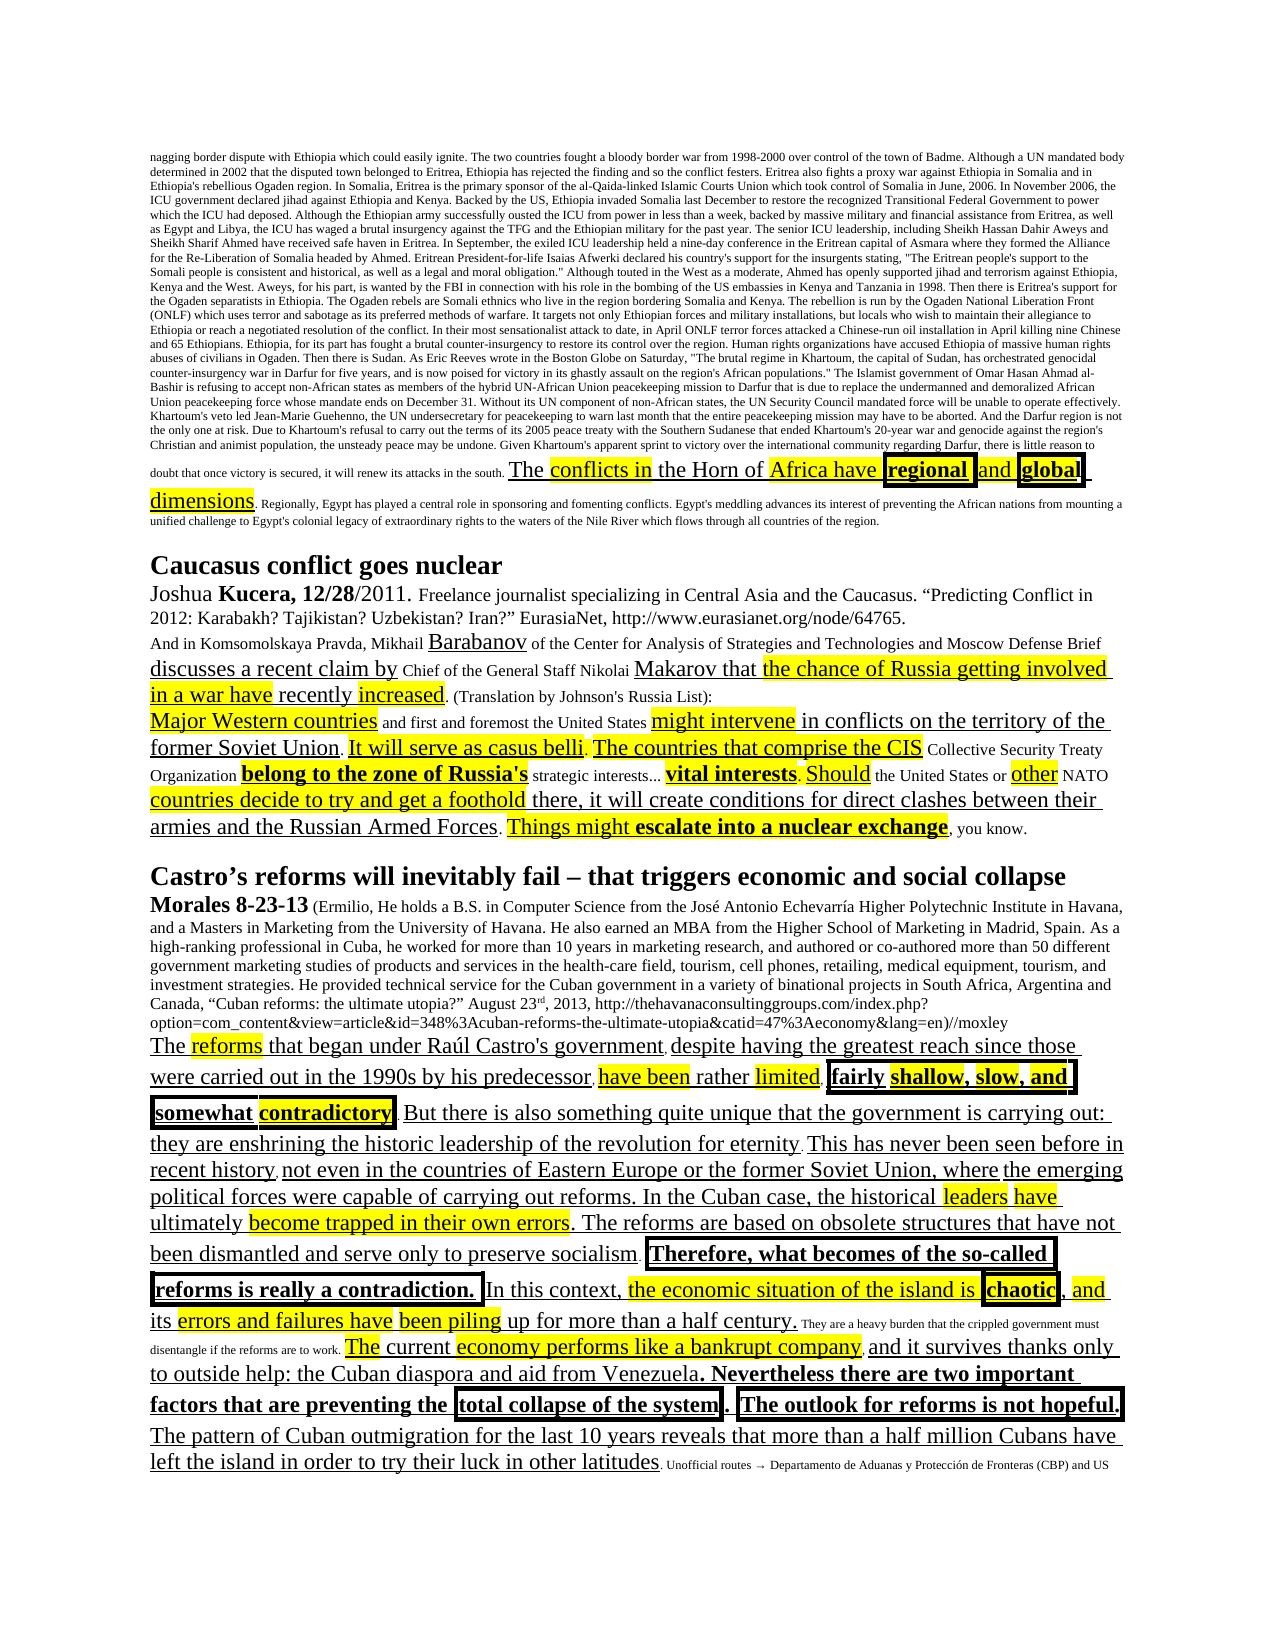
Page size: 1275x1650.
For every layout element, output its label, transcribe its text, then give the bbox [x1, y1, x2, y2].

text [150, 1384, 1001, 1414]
subtitle Caucasus conflict goes nuclear [150, 549, 1125, 580]
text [150, 1032, 1125, 1386]
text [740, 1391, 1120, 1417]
subtitle Major Western countries and first and foremost the United States might intervene in conflicts on the territory of the former Soviet Union. It will serve as casus belli. The countries that comprise the CIS Collective Security Treaty Organization belong to the zone of Russia's strategic interests... vital interests. Should the United States or other NATO countries decide to try and get a foothold there, it will create conditions for direct clashes between their armies and the Russian Armed Forces. Things might escalate into a nuclear exchange, you know. [526, 707, 1125, 839]
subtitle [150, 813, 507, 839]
text Joshua Kucera, 12/28/2011. Freelance journalist specializing in Central Asia and the Caucasus. “Predicting Conflict in 2012: Karabakh? Tajikistan? Uzbekistan? Iran?” EurasiaNet, http://www.eurasianet.org/node/64765. [150, 580, 1125, 628]
subtitle Castro’s reforms will inevitably fail – that triggers economic and social collapse [150, 860, 1125, 891]
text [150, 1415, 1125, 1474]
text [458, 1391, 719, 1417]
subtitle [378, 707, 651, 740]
subtitle And in Komsomolskaya Pravda, Mikhail Barabanov of the Center for Analysis of Strategies and Technologies and Moscow Defense Brief discusses a recent claim by Chief of the General Staff Nikolai Makarov that the chance of Russia getting involved in a war have recently increased. (Translation by Johnson's Russia List): [150, 628, 1125, 707]
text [150, 150, 1125, 528]
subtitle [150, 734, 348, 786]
text Morales 8-23-13 (Ermilio, He holds a B.S. in Computer Science from the José Antonio Echevarría Higher Polytechnic Institute in Havana, and a Masters in Marketing from the University of Havana. He also earned an MBA from the Higher School of Marketing in Madrid, Spain. As a high-ranking professional in Cuba, he worked for more than 10 years in marketing research, and authored or co-authored more than 50 different government marketing studies of products and services in the health-care field, tourism, cell phones, retailing, medical equipment, tourism, and investment strategies. He provided technical service for the Cuban government in a variety of binational projects in South Africa, Argentina and Canada, “Cuban reforms: the ultimate utopia?” August 23rd, 2013, http://thehavanaconsultinggroups.com/index.php?option=com_content&view=article&id=348%3Acuban-reforms-the-ultimate-utopia&catid=47%3Aeconomy&lang=en)//moxley [150, 891, 1125, 1032]
